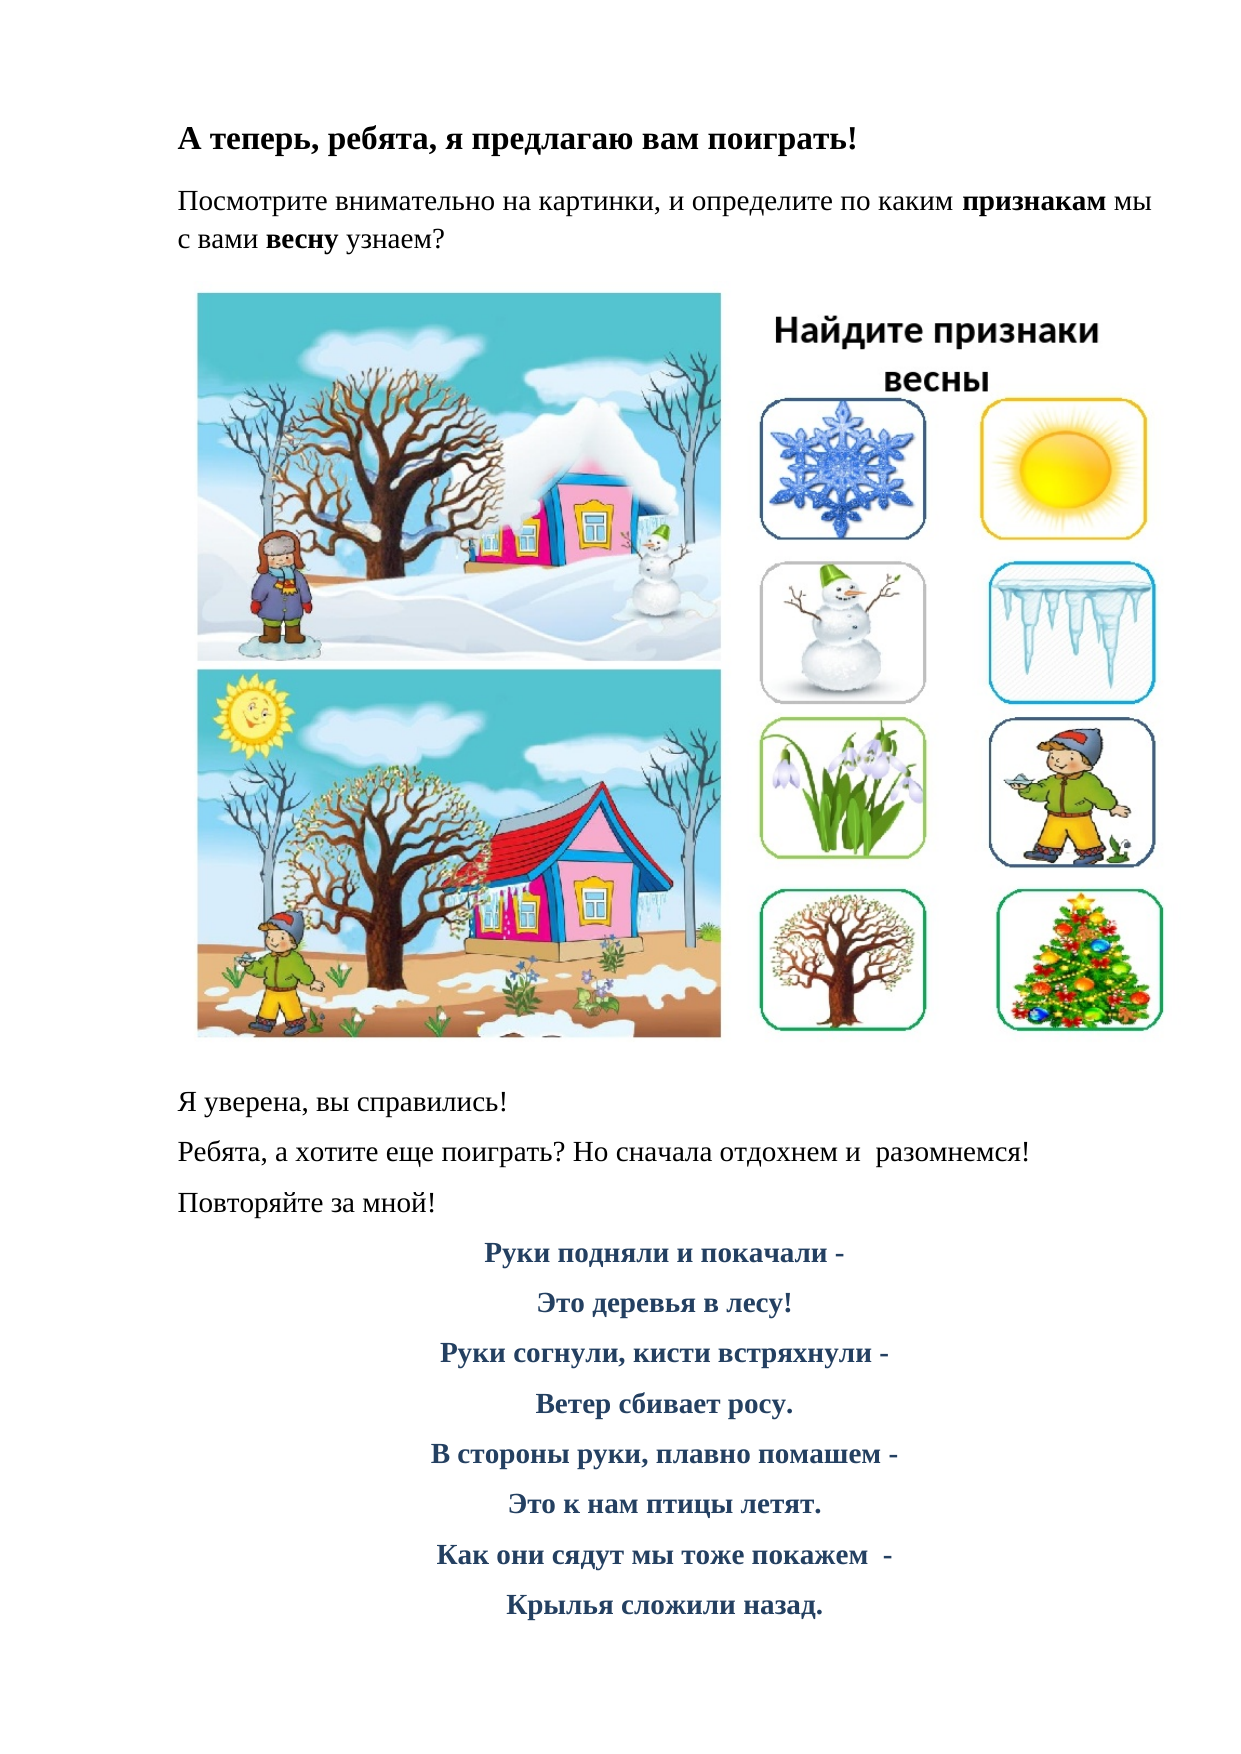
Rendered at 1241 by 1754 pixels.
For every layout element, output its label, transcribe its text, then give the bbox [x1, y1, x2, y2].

text Руки подняли и покачали - [177, 1235, 1152, 1268]
text В стороны руки, плавно помашем - [177, 1436, 1152, 1470]
text Ветер сбивает росу. [177, 1386, 1152, 1419]
text Как они сядут мы тоже покажем - [177, 1537, 1152, 1570]
text Это деревья в лесу! [177, 1285, 1152, 1319]
picture [177, 281, 1215, 1059]
text Ребята, а хотите еще поиграть? Но сначала отдохнем и разомнемся! Повторяйте за мной! [177, 1134, 1152, 1218]
text А теперь, ребята, я предлагаю вам поиграть! [177, 118, 1152, 156]
text Руки согнули, кисти встряхнули - [177, 1336, 1152, 1369]
text Это к нам птицы летят. [177, 1487, 1152, 1520]
text Посмотрите внимательно на картинки, и определите по каким признакам мы с вами весну узнаем? [177, 183, 1152, 255]
text Я уверена, вы справились! [177, 1084, 1152, 1118]
text Крылья сложили назад. [177, 1587, 1152, 1621]
